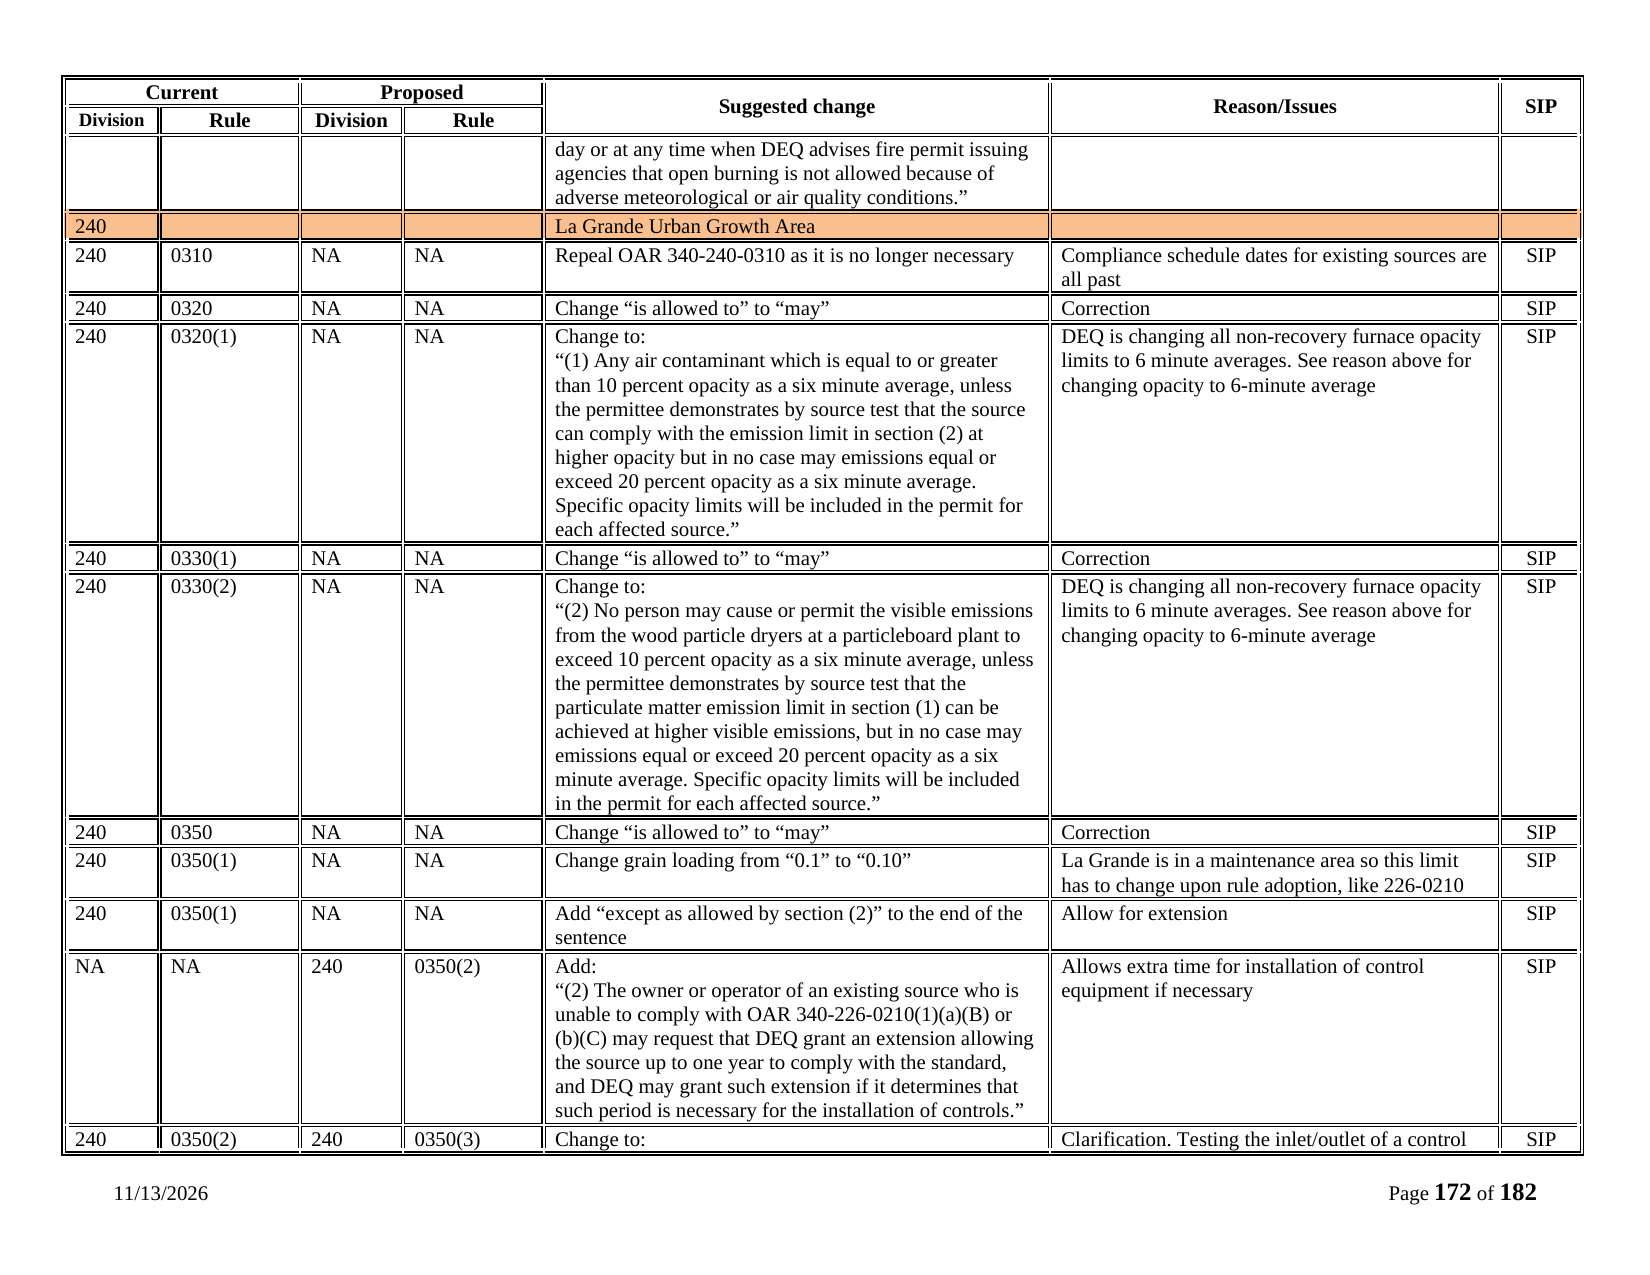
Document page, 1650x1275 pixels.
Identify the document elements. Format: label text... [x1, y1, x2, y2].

table_cell Rule [162, 108, 298, 132]
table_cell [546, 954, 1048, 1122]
table_cell Division [64, 104, 159, 132]
table_header Current [64, 77, 300, 104]
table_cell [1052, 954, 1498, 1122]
table_cell Division [302, 108, 401, 132]
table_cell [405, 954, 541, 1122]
table_header SIP [1500, 79, 1580, 132]
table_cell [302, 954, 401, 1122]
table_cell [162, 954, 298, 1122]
table_header Reason/Issues [1050, 77, 1500, 132]
table_cell Rule [405, 108, 541, 132]
table_header Suggested change [544, 77, 1050, 132]
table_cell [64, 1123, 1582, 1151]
table_header Proposed [300, 77, 544, 104]
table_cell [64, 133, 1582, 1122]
